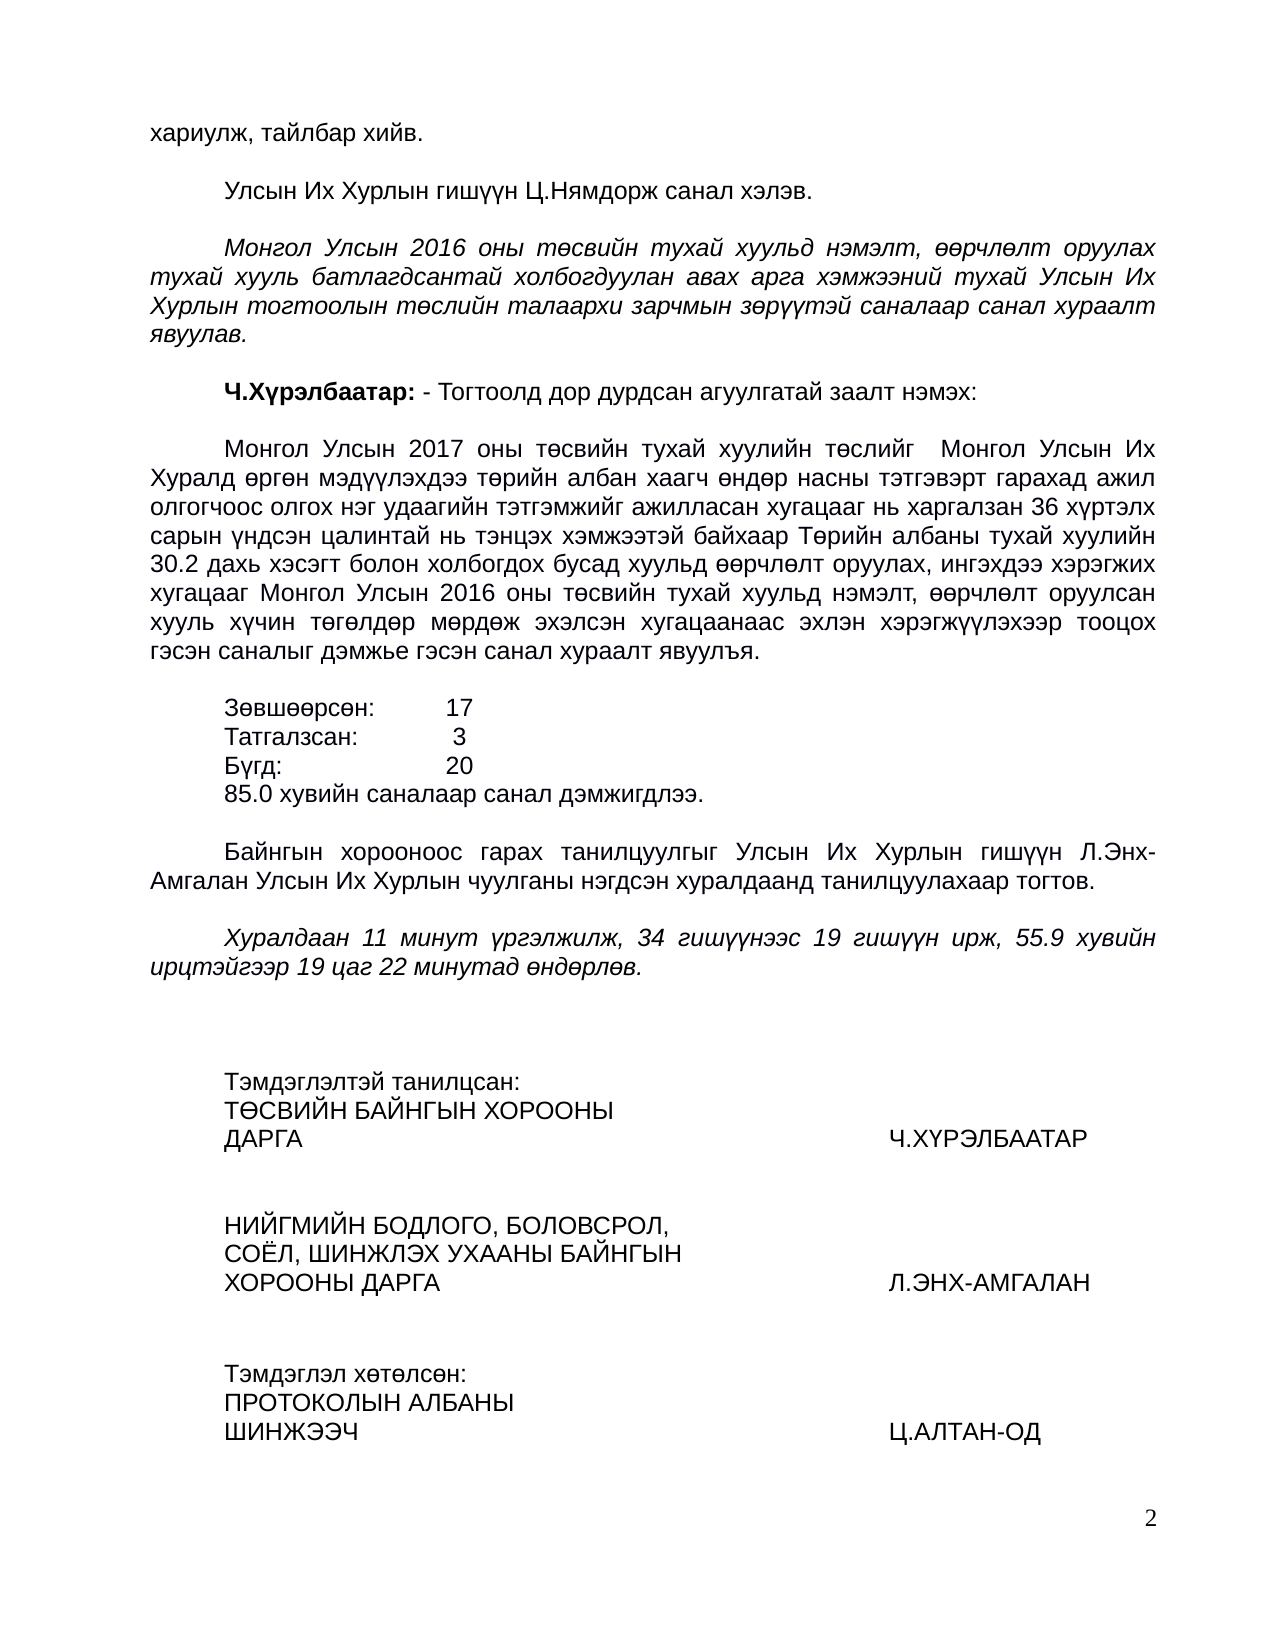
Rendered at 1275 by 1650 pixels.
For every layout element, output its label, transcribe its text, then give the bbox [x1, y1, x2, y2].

title ТӨСВИЙН БАЙНГЫН ХОРООНЫ [150, 1096, 1157, 1124]
text Тэмдэглэлтэй танилцсан: [150, 1067, 1157, 1096]
text Монгол Улсын 2017 оны төсвийн тухай хуулийн төслийг Монгол Улсын Их Хуралд өргөн мэдүүлэхдээ төрийн албан хаагч өндөр насны тэтгэвэрт гарахад ажил олгогчоос олгох нэг удаагийн тэтгэмжийг ажилласан хугацааг нь харгалзан 36 хүртэлх сарын үндсэн цалинтай нь тэнцэх хэмжээтэй байхаар Төрийн албаны тухай хуулийн 30.2 дахь хэсэгт болон холбогдох бусад хуульд өөрчлөлт оруулах, ингэхдээ хэрэгжих хугацааг Монгол Улсын 2016 оны төсвийн тухай хуульд нэмэлт, өөрчлөлт оруулсан хууль хүчин төгөлдөр мөрдөж эхэлсэн хугацаанаас эхлэн хэрэгжүүлэхээр тооцох гэсэн саналыг дэмжье гэсэн санал хураалт явуулъя. [150, 434, 1157, 664]
text Монгол Улсын 2016 оны төсвийн тухай хуульд нэмэлт, өөрчлөлт оруулах тухай хууль батлагдсантай холбогдуулан авах арга хэмжээний тухай Улсын Их Хурлын тогтоолын төслийн талаархи зарчмын зөрүүтэй саналаар санал хураалт явуулав. [150, 233, 1157, 348]
title Тэмдэглэл хөтөлсөн: [150, 1359, 1157, 1388]
text 85.0 хувийн саналаар санал дэмжигдлээ. [150, 779, 1157, 808]
text Бүгд: 20 [150, 751, 1157, 779]
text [150, 118, 1157, 147]
text ХОРООНЫ ДАРГА Л.ЭНХ-АМГАЛАН [150, 1268, 1157, 1297]
title ПРОТОКОЛЫН АЛБАНЫ [150, 1388, 1157, 1417]
text Улсын Их Хурлын гишүүн Ц.Нямдорж санал хэлэв. [150, 176, 1157, 204]
text Ч.Хүрэлбаатар: - Тогтоолд дор дурдсан агуулгатай заалт нэмэх: [150, 377, 1157, 406]
title ШИНЖЭЭЧ Ц.АЛТАН-ОД [150, 1417, 1157, 1445]
title ДАРГА Ч.ХҮРЭЛБААТАР [150, 1124, 1157, 1153]
text Хуралдаан 11 минут үргэлжилж, 34 гишүүнээс 19 гишүүн ирж, 55.9 хувийн ирцтэйгээр 19 цаг 22 минутад өндөрлөв. [150, 923, 1157, 981]
text НИЙГМИЙН БОДЛОГО, БОЛОВСРОЛ, [150, 1211, 1157, 1239]
text Байнгын хорооноос гарах танилцуулгыг Улсын Их Хурлын гишүүн Л.Энх-Амгалан Улсын Их Хурлын чуулганы нэгдсэн хуралдаанд танилцуулахаар тогтов. [150, 837, 1157, 894]
text Зөвшөөрсөн: 17 [150, 693, 1157, 722]
text Татгалзсан: 3 [150, 722, 1157, 751]
text СОЁЛ, ШИНЖЛЭХ УХААНЫ БАЙНГЫН [150, 1239, 1157, 1268]
